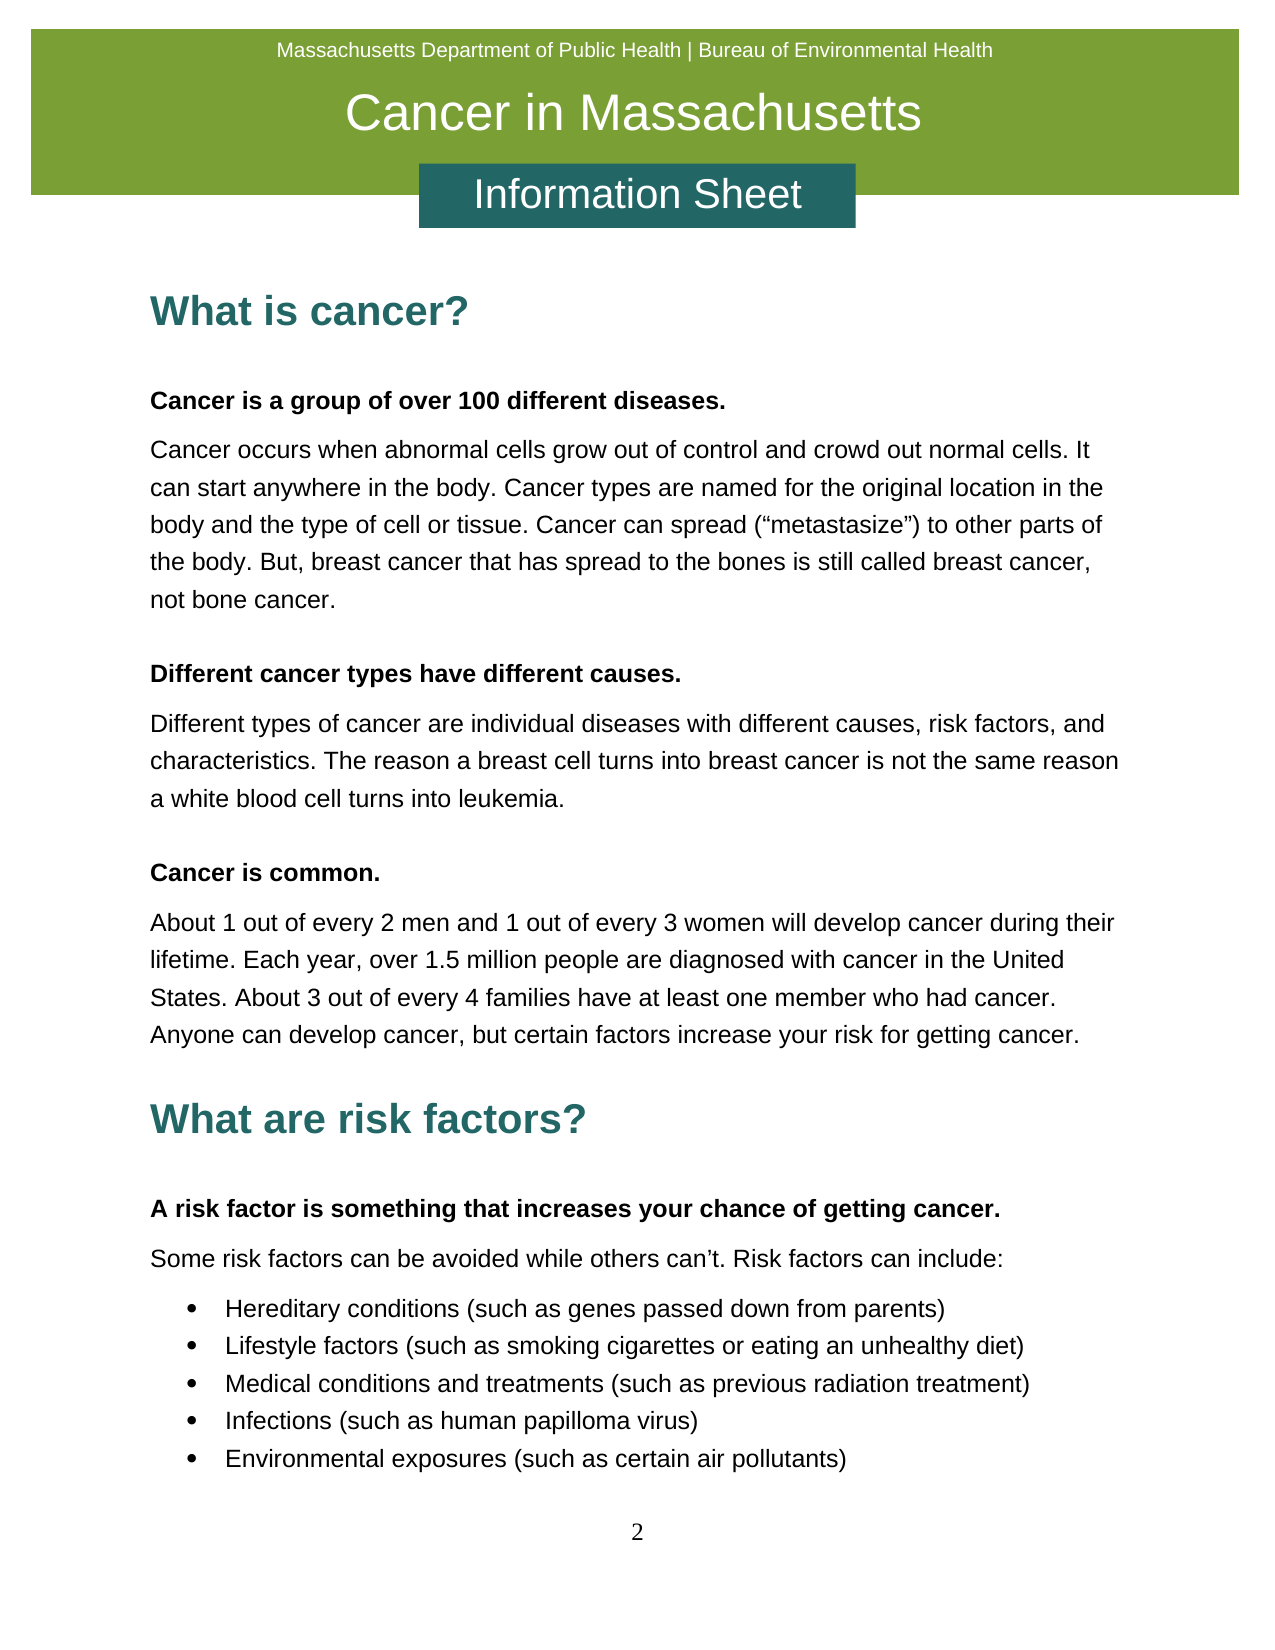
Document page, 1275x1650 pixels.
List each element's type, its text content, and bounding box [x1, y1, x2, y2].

text Some risk factors can be avoided while others can’t. Risk factors can include: [150, 1244, 1125, 1272]
text About 1 out of every 2 men and 1 out of every 3 women will develop cancer during their lifetime. Each year, over 1.5 million people are diagnosed with cancer in the United States. About 3 out of every 4 families have at least one member who had cancer. Anyone can develop cancer, but certain factors increase your risk for getting cancer. [150, 908, 1125, 1048]
text Different types of cancer are individual diseases with different causes, risk factors, and characteristics. The reason a breast cell turns into breast cancer is not the same reason a white blood cell turns into leukemia. [150, 709, 1125, 812]
list Hereditary conditions (such as genes passed down from parents) [187, 1293, 1125, 1322]
text A risk factor is something that increases your chance of getting cancer. [150, 1194, 1125, 1223]
text What are risk factors? [150, 1094, 1125, 1142]
list Lifestyle factors (such as smoking cigarettes or eating an unhealthy diet) [187, 1331, 1125, 1360]
text Cancer occurs when abnormal cells grow out of control and crowd out normal cells. It can start anywhere in the body. Cancer types are named for the original location in the body and the type of cell or tissue. Cancer can spread (“metastasize”) to other parts of the body. But, breast cancer that has spread to the bones is still called breast cancer, not bone cancer. [150, 435, 1125, 613]
list Environmental exposures (such as certain air pollutants) [187, 1443, 1125, 1472]
text What is cancer? [150, 286, 1125, 334]
text Cancer is a group of over 100 different diseases. [150, 386, 1125, 414]
text Different cancer types have different causes. [150, 659, 1125, 688]
list Infections (such as human papilloma virus) [187, 1406, 1125, 1435]
list Medical conditions and treatments (such as previous radiation treatment) [187, 1368, 1125, 1397]
text Cancer is common. [150, 858, 1125, 887]
